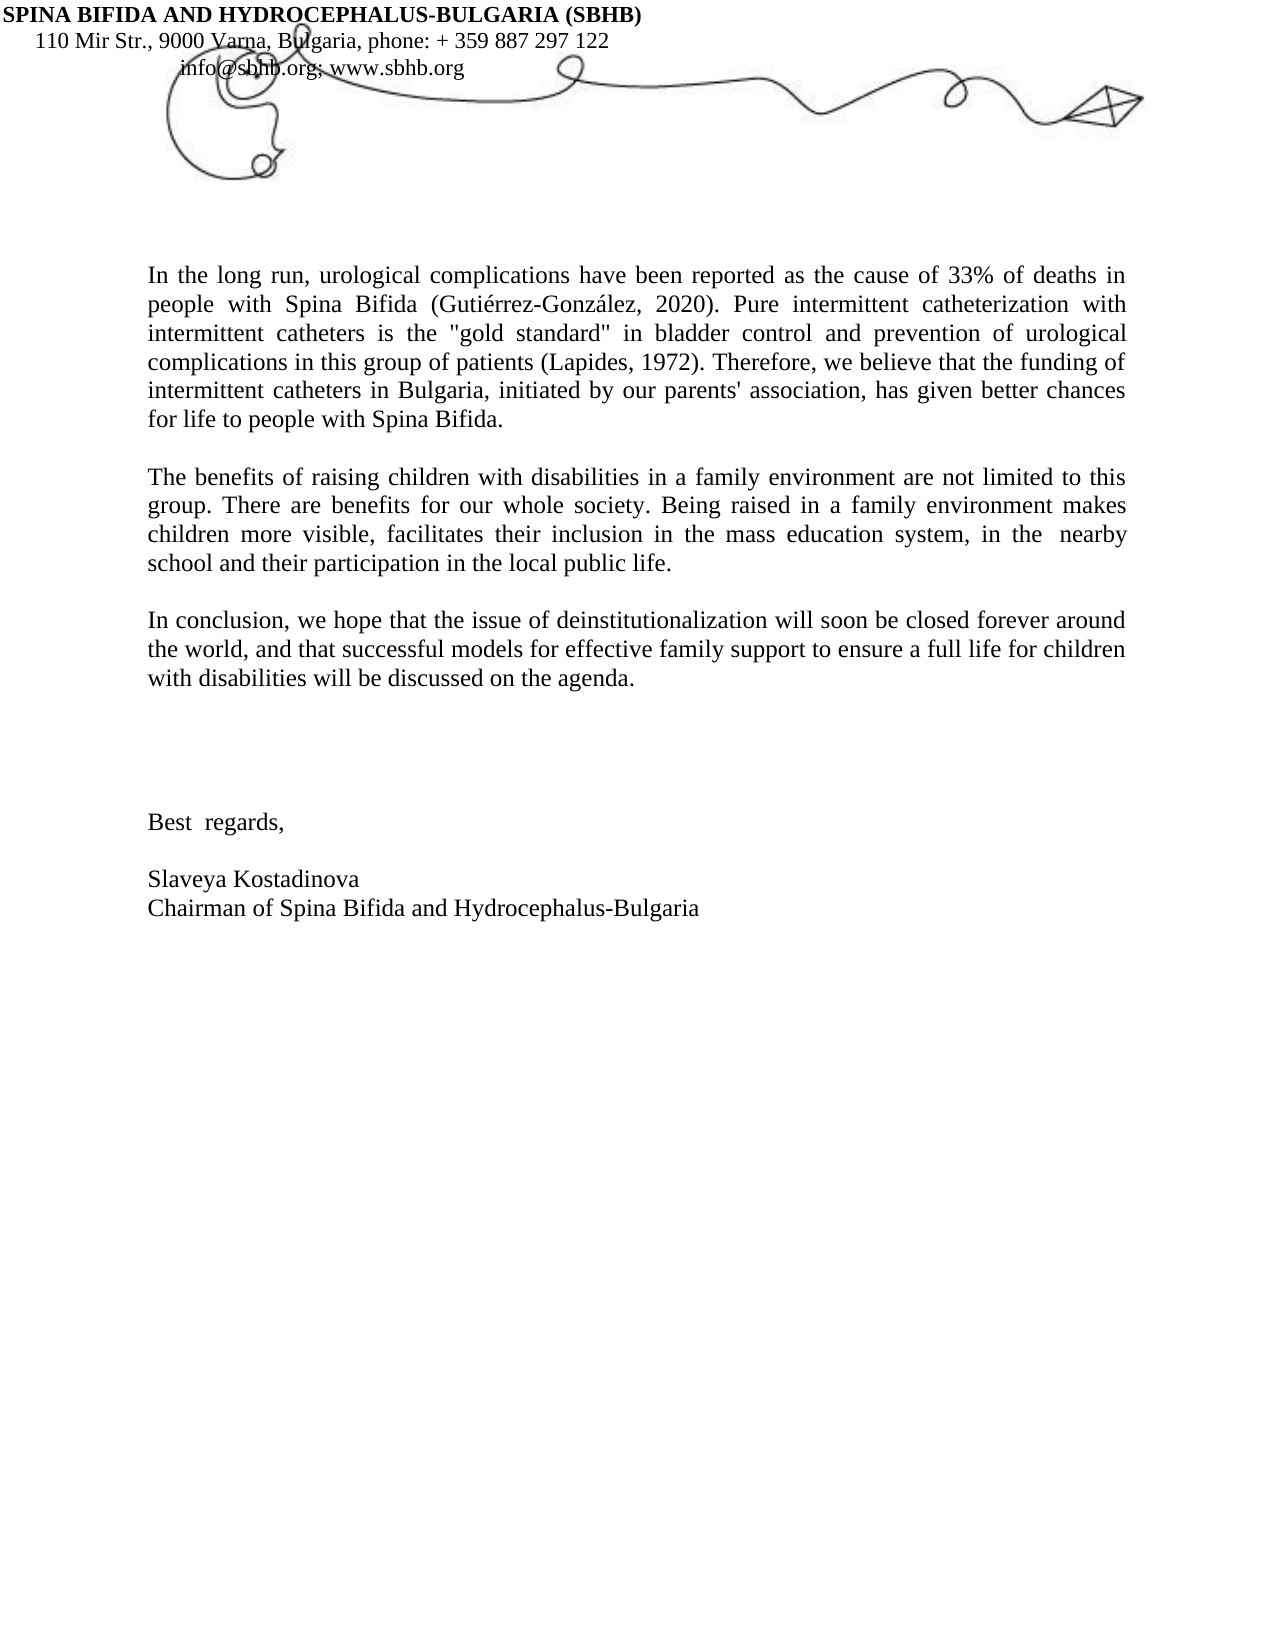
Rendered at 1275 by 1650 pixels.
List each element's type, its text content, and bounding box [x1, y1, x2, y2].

text In the long run, urological complications have been reported as the cause of 33% of deaths in people with Spina Bifida (Gutiérrez-González, 2020). Pure intermittent catheterization with intermittent catheters is the "gold standard" in bladder control and prevention of urological complications in this group of patients (Lapides, 1972). Therefore, we believe that the funding of intermittent catheters in Bulgaria, initiated by our parents' association, has given better chances for life to people with Spina Bifida. [147, 261, 1127, 433]
text In conclusion, we hope that the issue of deinstitutionalization will soon be closed forever around the world, and that successful models for effective family support to ensure a full life for children with disabilities will be discussed on the agenda. [147, 606, 1127, 692]
picture [165, 22, 1146, 182]
text Best regards, Slaveya Kostadinova [147, 778, 360, 893]
text The benefits of raising children with disabilities in a family environment are not limited to this group. There are benefits for our whole society. Being raised in a family environment makes children more visible, facilitates their inclusion in the mass education system, in the nearby school and their participation in the local public life. [147, 462, 1127, 577]
text Chairman of Spina Bifida and Hydrocephalus-Bulgaria [147, 893, 1139, 922]
